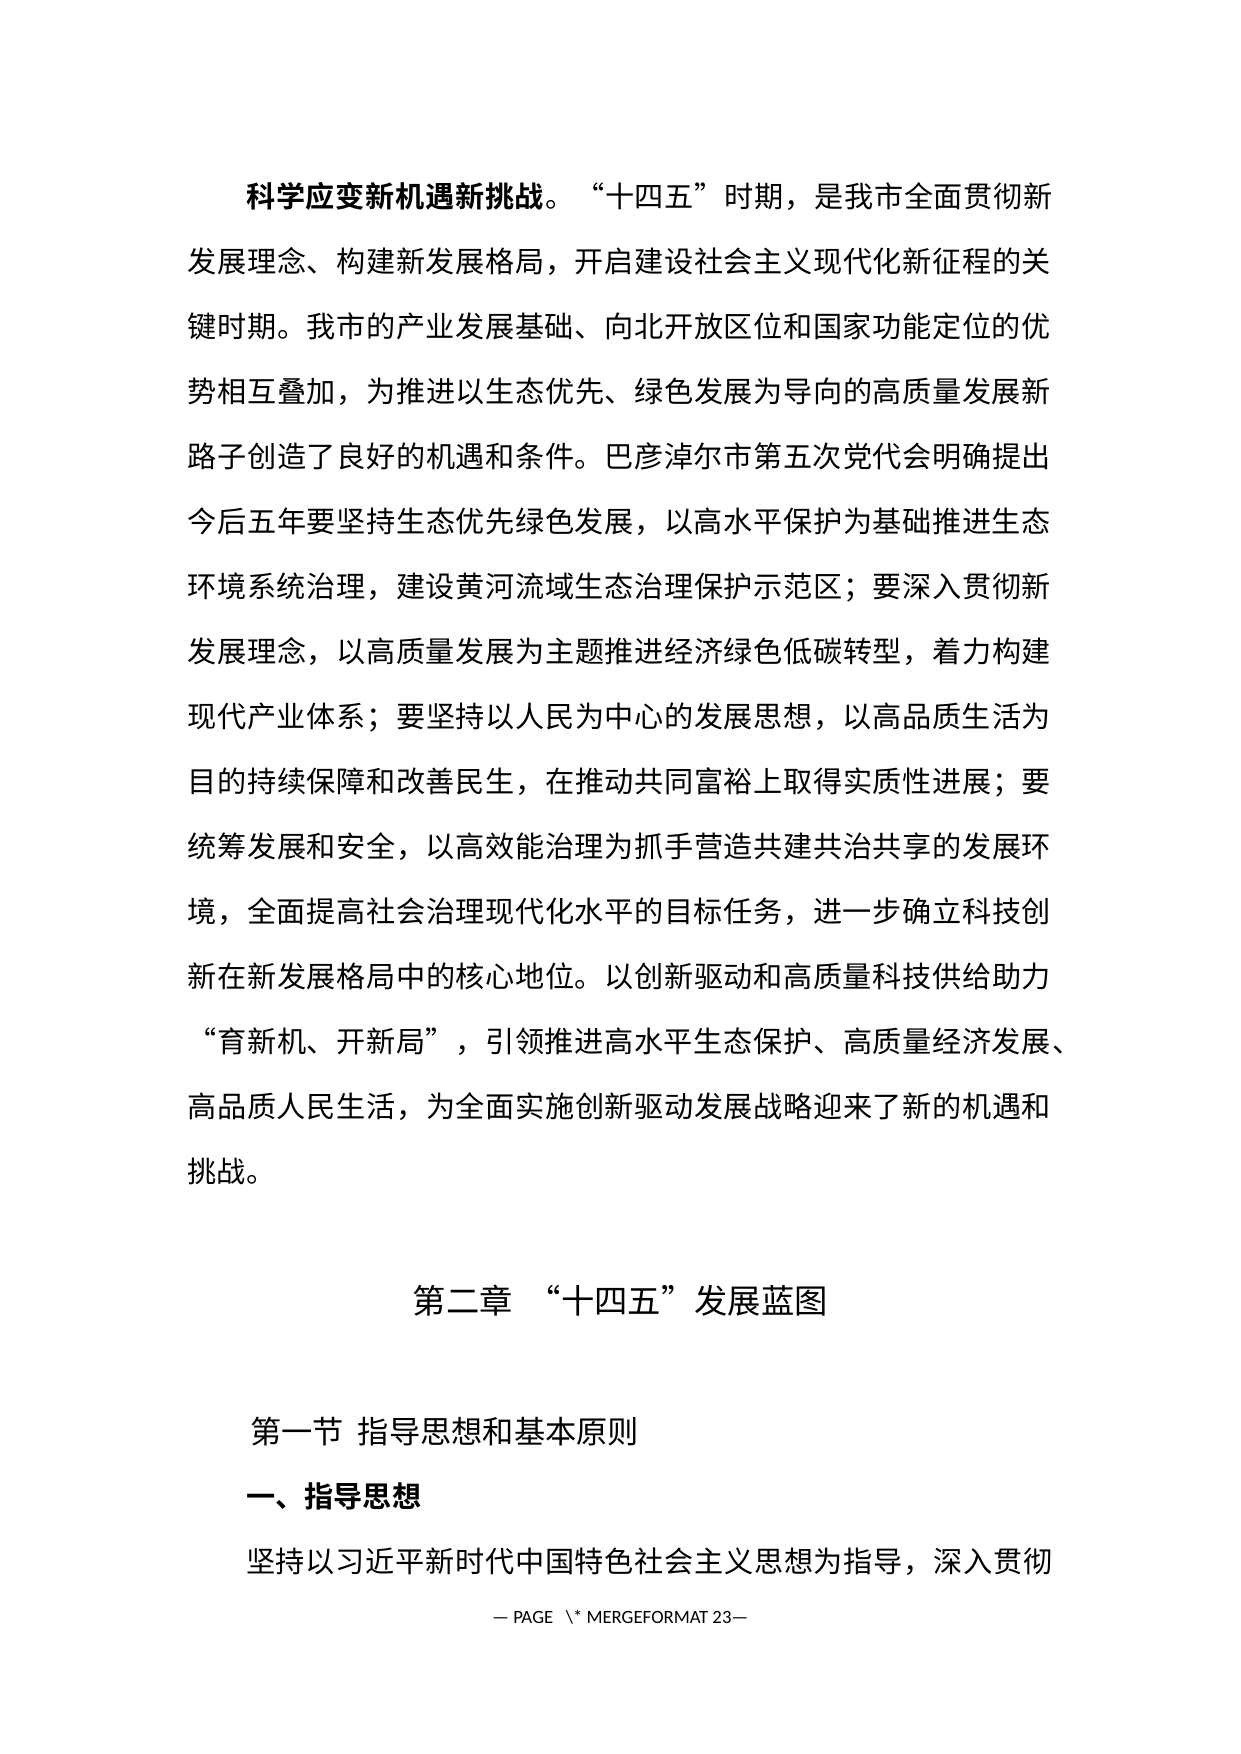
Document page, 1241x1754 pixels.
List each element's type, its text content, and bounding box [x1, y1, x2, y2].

text 一、指导思想 [187, 1462, 1053, 1527]
text 第二章 “十四五”发展蓝图 [187, 1267, 1053, 1332]
text 科学应变新机遇新挑战。“十四五”时期，是我市全面贯彻新发展理念、构建新发展格局，开启建设社会主义现代化新征程的关键时期。我市的产业发展基础、向北开放区位和国家功能定位的优势相互叠加，为推进以生态优先、绿色发展为导向的高质量发展新路子创造了良好的机遇和条件。巴彦淖尔市第五次党代会明确提出今后五年要坚持生态优先绿色发展，以高水平保护为基础推进生态环境系统治理，建设黄河流域生态治理保护示范区；要深入贯彻新发展理念，以高质量发展为主题推进经济绿色低碳转型，着力构建现代产业体系；要坚持以人民为中心的发展思想，以高品质生活为目的持续保障和改善民生，在推动共同富裕上取得实质性进展；要统筹发展和安全，以高效能治理为抓手营造共建共治共享的发展环境，全面提高社会治理现代化水平的目标任务，进一步确立科技创新在新发展格局中的核心地位。以创新驱动和高质量科技供给助力“育新机、开新局”，引领推进高水平生态保护、高质量经济发展、高品质人民生活，为全面实施创新驱动发展战略迎来了新的机遇和挑战。 [187, 162, 1053, 1202]
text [187, 1527, 1053, 1592]
text 第一节 指导思想和基本原则 [187, 1397, 1053, 1462]
